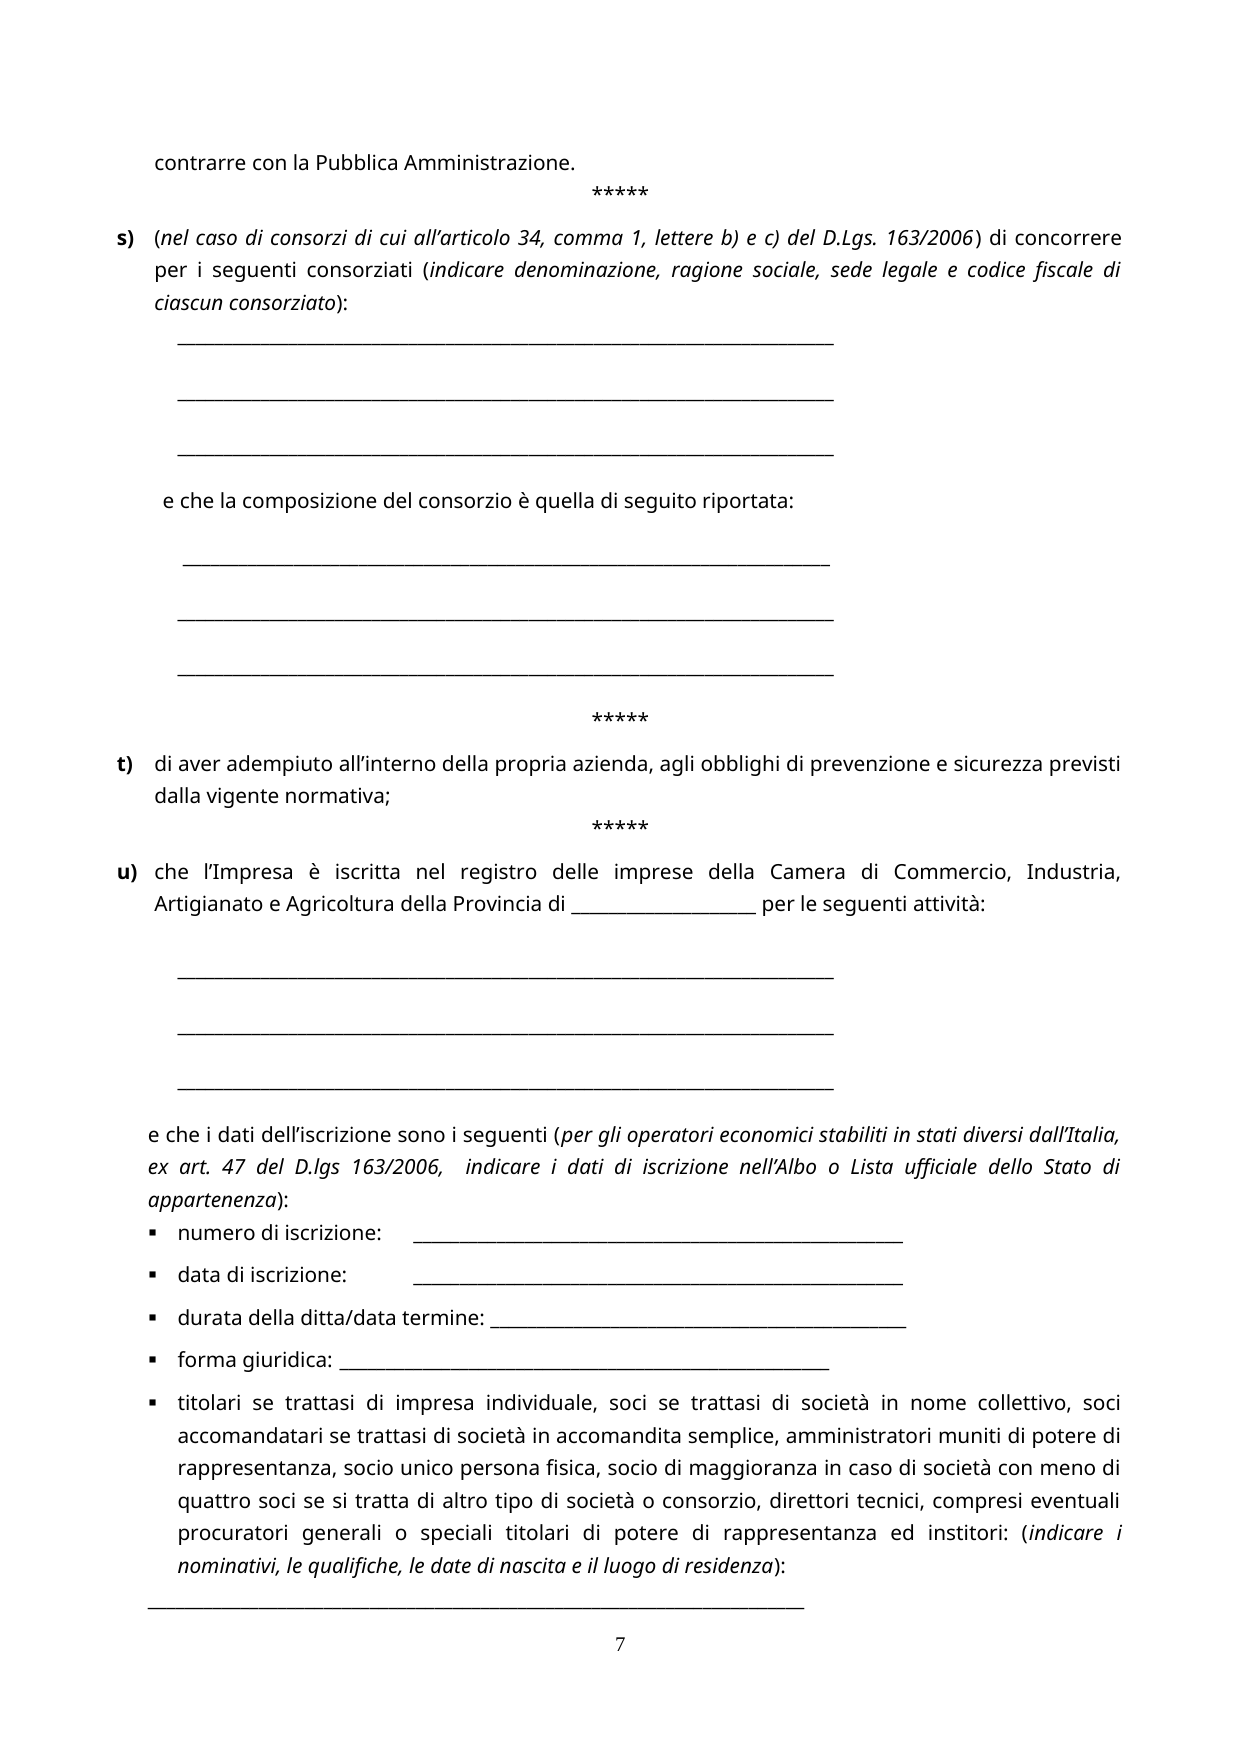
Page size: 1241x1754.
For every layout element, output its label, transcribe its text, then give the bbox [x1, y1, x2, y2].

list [117, 148, 1122, 176]
list che l’Impresa è iscritta nel registro delle imprese della Camera di Commercio, Industria, Artigianato e Agricoltura della Provincia di ____________________ per le seguenti attività: [117, 857, 1122, 918]
text ***** [118, 814, 1122, 843]
list data di iscrizione: _____________________________________________________ [148, 1260, 1122, 1289]
list di aver adempiuto all’interno della propria azienda, agli obblighi di prevenzione e sicurezza previsti dalla vigente normativa; [117, 749, 1122, 810]
text _______________________________________________________________________ [177, 321, 1122, 349]
text _______________________________________________________________________ [177, 954, 1122, 983]
list numero di iscrizione: _____________________________________________________ [148, 1218, 1122, 1246]
text _______________________________________________________________________ [177, 1010, 1122, 1038]
text _______________________________________________________________________ [177, 651, 1122, 680]
text ***** [118, 180, 1122, 209]
text ______________________________________________________________________ [177, 541, 1122, 569]
list (nel caso di consorzi di cui all’articolo 34, comma 1, lettere b) e c) del D.Lgs. 163/2006) di concorrere per i seguenti consorziati (indicare denominazione, ragione sociale, sede legale e codice fiscale di ciascun consorziato): [117, 223, 1122, 316]
list titolari se trattasi di impresa individuale, soci se trattasi di società in nome collettivo, soci accomandatari se trattasi di società in accomandita semplice, amministratori muniti di potere di rappresentanza, socio unico persona fisica, socio di maggioranza in caso di società con meno di quattro soci se si tratta di altro tipo di società o consorzio, direttori tecnici, compresi eventuali procuratori generali o speciali titolari di potere di rappresentanza ed institori: (indicare i nominativi, le qualifiche, le date di nascita e il luogo di residenza): [148, 1388, 1122, 1579]
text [148, 1584, 1122, 1612]
text e che i dati dell’iscrizione sono i seguenti (per gli operatori economici stabiliti in stati diversi dall’Italia, ex art. 47 del D.lgs 163/2006, indicare i dati di iscrizione nell’Albo o Lista ufficiale dello Stato di appartenenza): [148, 1120, 1122, 1213]
list durata della ditta/data termine: _____________________________________________ [148, 1303, 1122, 1331]
text _______________________________________________________________________ [177, 1065, 1122, 1093]
text ***** [118, 706, 1122, 735]
list forma giuridica: _____________________________________________________ [148, 1346, 1122, 1374]
text _______________________________________________________________________ [177, 376, 1122, 404]
text _______________________________________________________________________ [177, 596, 1122, 624]
text _______________________________________________________________________ [177, 431, 1122, 459]
text e che la composizione del consorzio è quella di seguito riportata: [162, 486, 1122, 514]
